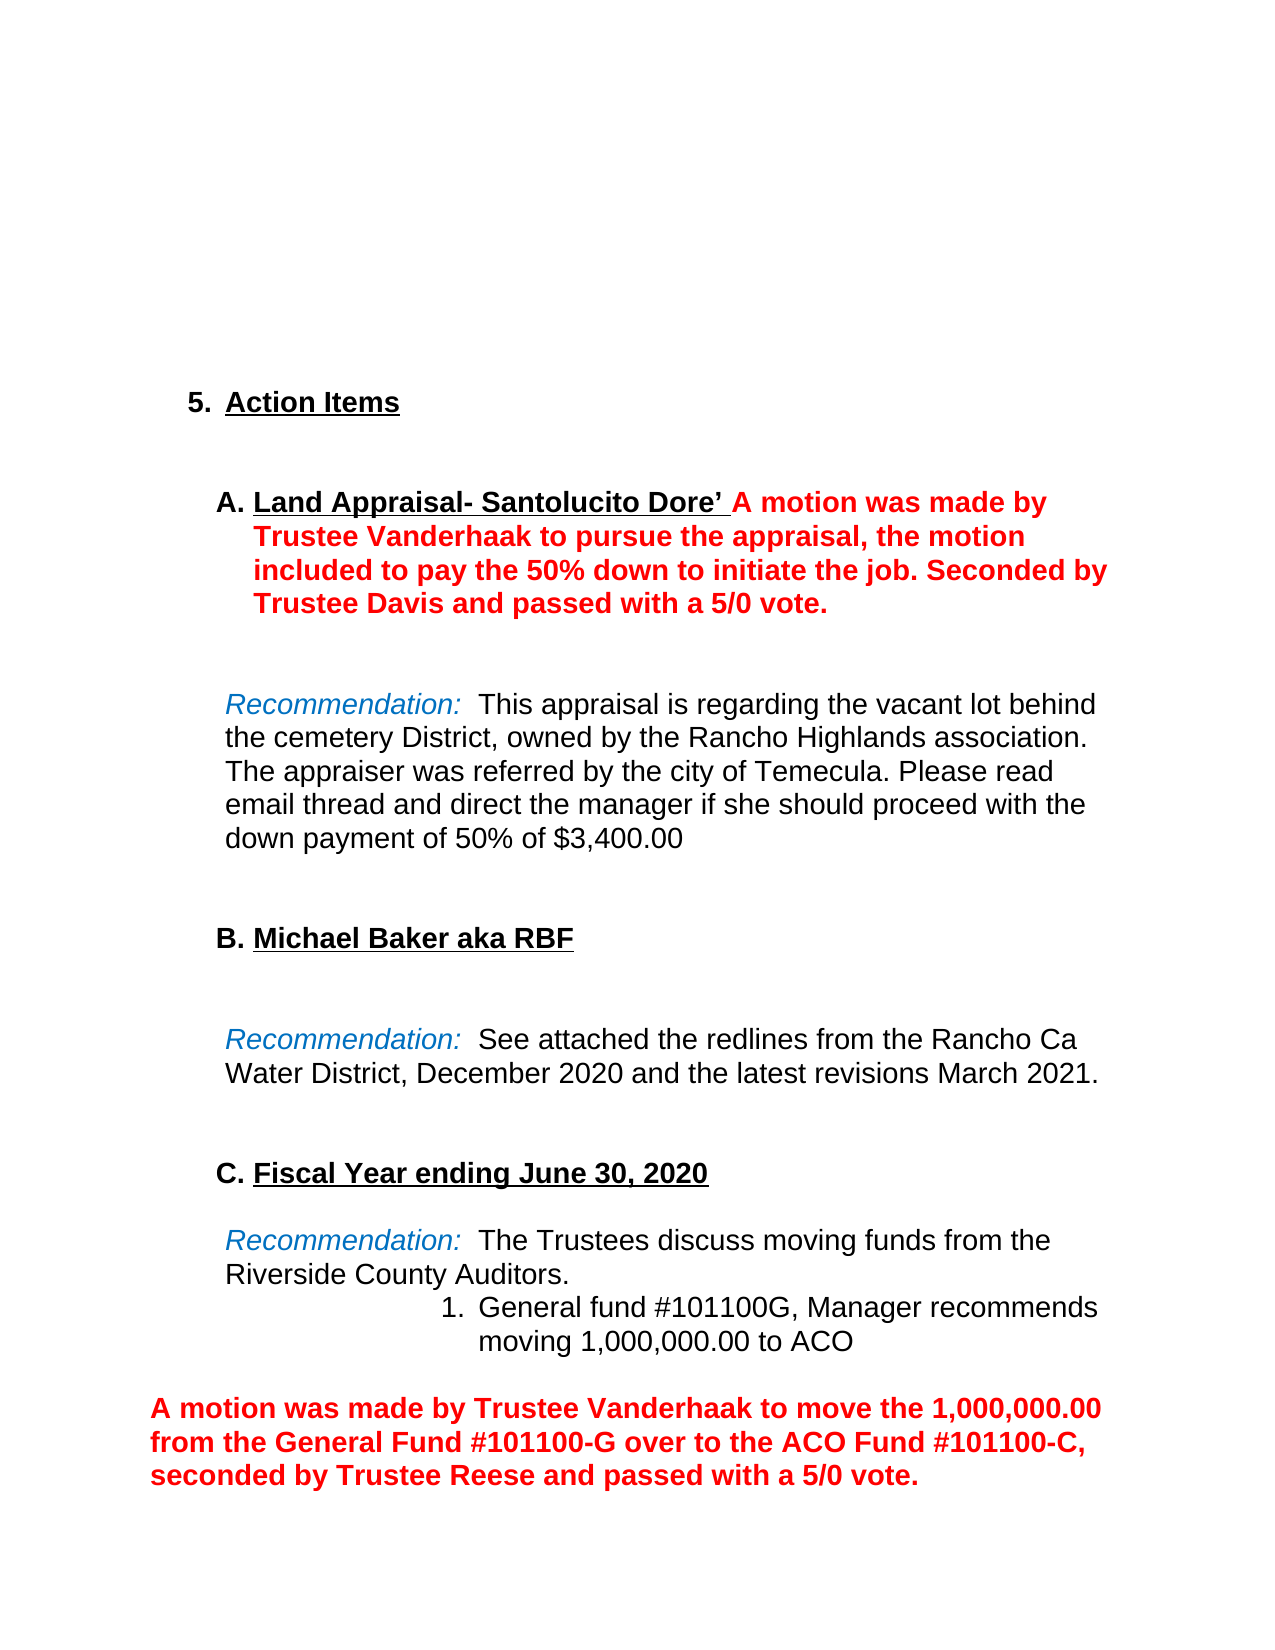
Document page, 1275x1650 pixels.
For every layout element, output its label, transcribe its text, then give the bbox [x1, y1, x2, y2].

list Michael Baker aka RBF [216, 921, 1125, 955]
list Land Appraisal- Santolucito Dore’ A motion was made by Trustee Vanderhaak to pursue the appraisal, the motion included to pay the 50% down to initiate the job. Seconded by Trustee Davis and passed with a 5/0 vote. [216, 485, 1125, 619]
list General fund #101100G, Manager recommends moving 1,000,000.00 to ACO [441, 1290, 1125, 1357]
text A motion was made by Trustee Vanderhaak to move the 1,000,000.00 from the General Fund #101100-G over to the ACO Fund #101100-C, seconded by Trustee Reese and passed with a 5/0 vote. [150, 1391, 1125, 1492]
list Action Items [187, 385, 1125, 418]
text Recommendation: This appraisal is regarding the vacant lot behind the cemetery District, owned by the Rancho Highlands association. The appraiser was referred by the city of Temecula. Please read email thread and direct the manager if she should proceed with the down payment of 50% of $3,400.00 [225, 687, 1125, 854]
text Recommendation: See attached the redlines from the Rancho Ca Water District, December 2020 and the latest revisions March 2021. [225, 1022, 1125, 1089]
list Fiscal Year ending June 30, 2020 [216, 1156, 1125, 1190]
text Recommendation: The Trustees discuss moving funds from the Riverside County Auditors. [225, 1223, 1125, 1290]
